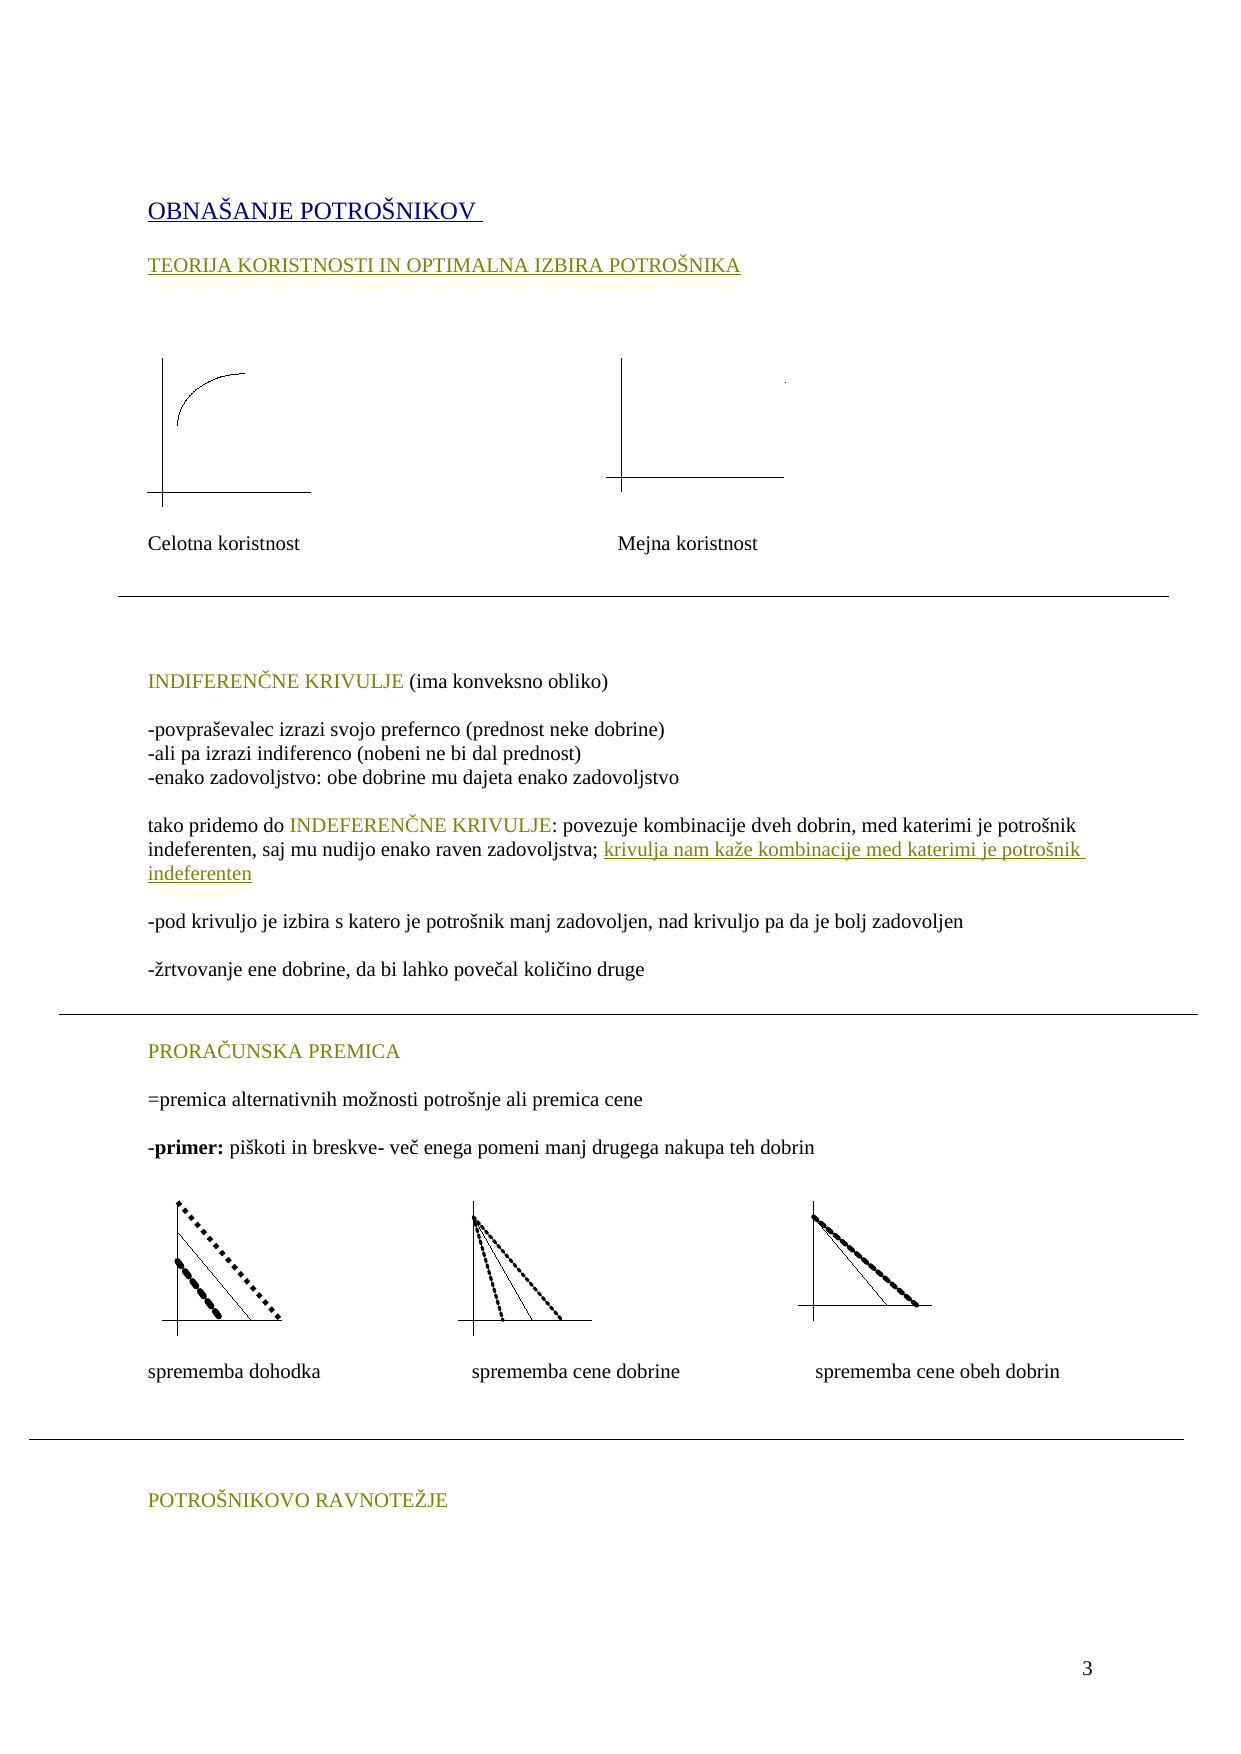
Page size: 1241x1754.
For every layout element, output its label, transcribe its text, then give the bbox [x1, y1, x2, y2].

text -ali pa izrazi indiferenco (nobeni ne bi dal prednost) [148, 741, 1093, 765]
text -primer: piškoti in breskve- več enega pomeni manj drugega nakupa teh dobrin [148, 1135, 1093, 1159]
text -žrtvovanje ene dobrine, da bi lahko povečal količino druge [148, 957, 1093, 981]
subtitle OBNAŠANJE POTROŠNIKOV [148, 196, 1093, 224]
text -pod krivuljo je izbira s katero je potrošnik manj zadovoljen, nad krivuljo pa da je bolj zadovoljen [148, 909, 1093, 933]
text =premica alternativnih možnosti potrošnje ali premica cene [148, 1087, 1093, 1111]
text tako pridemo do INDEFERENČNE KRIVULJE: povezuje kombinacije dveh dobrin, med katerimi je potrošnik indeferenten, saj mu nudijo enako raven zadovoljstva; krivulja nam kaže kombinacije med katerimi je potrošnik indeferenten [148, 813, 1093, 885]
subtitle TEORIJA KORISTNOSTI IN OPTIMALNA IZBIRA POTROŠNIKA [148, 253, 1093, 277]
text -enako zadovoljstvo: obe dobrine mu dajeta enako zadovoljstvo [148, 765, 1093, 789]
text PRORAČUNSKA PREMICA [148, 1039, 1093, 1063]
text Celotna koristnost Mejna koristnost [148, 531, 1093, 555]
text POTROŠNIKOVO RAVNOTEŽJE [148, 1488, 1093, 1512]
text INDIFERENČNE KRIVULJE (ima konveksno obliko) [148, 668, 1093, 693]
text sprememba dohodka sprememba cene dobrine sprememba cene obeh dobrin [148, 1359, 1093, 1383]
text -povpraševalec izrazi svojo prefernco (prednost neke dobrine) [148, 717, 1093, 741]
